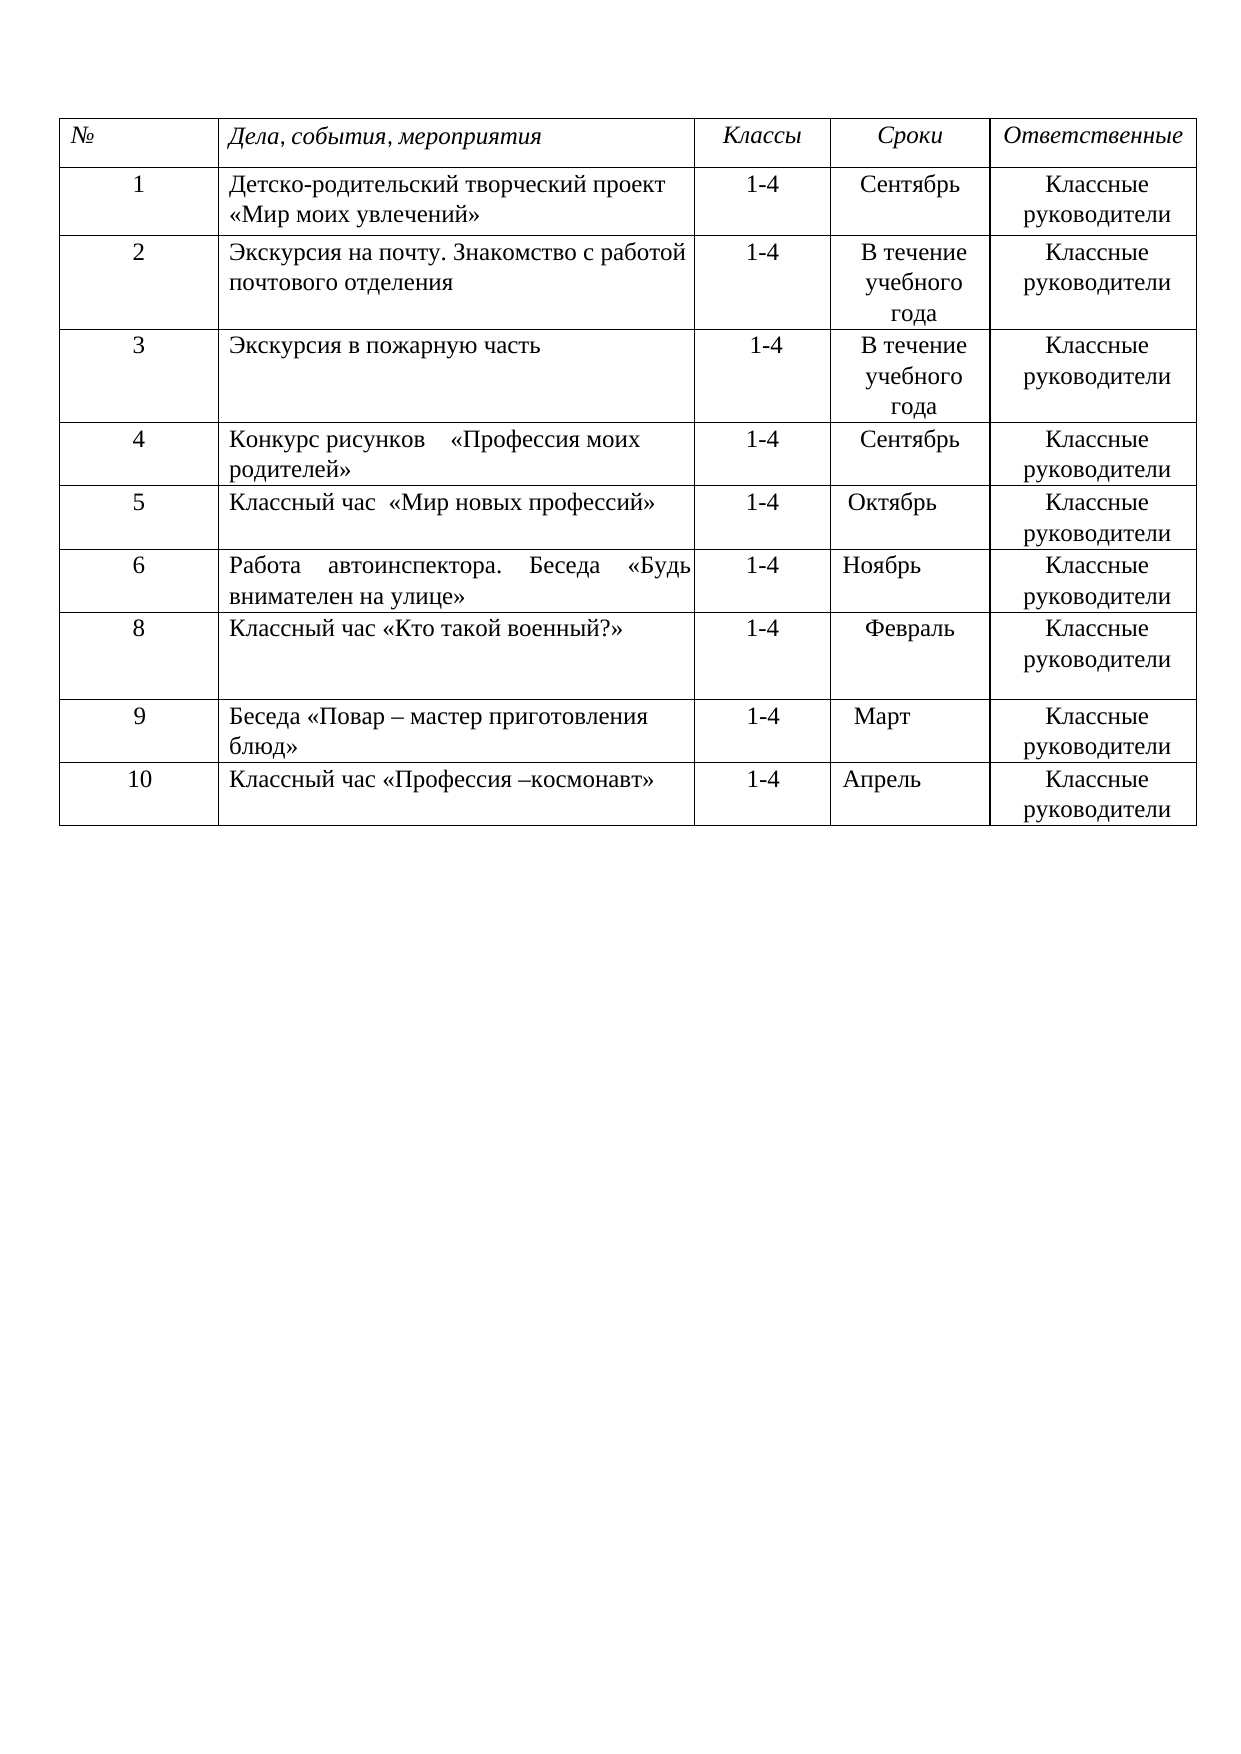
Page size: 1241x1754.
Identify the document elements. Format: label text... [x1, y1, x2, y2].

table_cell Октябрь [831, 486, 989, 548]
table_cell Классные руководители [991, 236, 1196, 329]
table_cell [60, 330, 118, 422]
table_cell Сентябрь [831, 168, 989, 235]
table_cell 5 [119, 486, 218, 548]
table_cell 1 [119, 168, 218, 235]
table_cell Сентябрь [831, 423, 989, 485]
table_cell Классные руководители [991, 330, 1196, 422]
table_cell [60, 236, 118, 329]
table_cell 10 [60, 763, 218, 825]
table_cell Классные руководители [991, 423, 1196, 485]
table_cell Классный час «Профессия –космонавт» [219, 763, 694, 825]
table_cell 1-4 [695, 330, 813, 422]
table_cell 9 [60, 700, 218, 762]
table_cell Классы [695, 119, 813, 167]
table_cell Экскурсия в пожарную часть [219, 330, 694, 422]
table_cell Апрель [831, 763, 989, 825]
table_cell Классные руководители [991, 486, 1196, 548]
table_cell Детско-родительский творческий проект «Мир моих увлечений» [219, 168, 694, 235]
table_cell Классные руководители [991, 700, 1196, 762]
table_cell [813, 486, 830, 548]
table_cell [813, 550, 830, 612]
table_cell 2 [119, 236, 218, 329]
table_cell 8 [119, 613, 218, 699]
table_cell Классные руководители [991, 168, 1196, 235]
table_cell 6 [119, 550, 218, 612]
table_cell Сроки [831, 119, 989, 167]
table_cell Ноябрь [831, 550, 989, 612]
table_cell 1-4 [695, 168, 813, 235]
table_cell 1-4 [695, 763, 830, 825]
table_cell В течение учебного года [831, 330, 989, 422]
table_cell 1-4 [695, 700, 830, 762]
table_cell 1-4 [695, 613, 813, 699]
table_cell Конкурс рисунков «Профессия моих родителей» [219, 423, 694, 485]
table_cell Беседа «Повар – мастер приготовления блюд» [219, 700, 694, 762]
table_cell [813, 613, 830, 699]
table_cell [60, 423, 118, 485]
table_cell Экскурсия на почту. Знакомство с работой почтового отделения [219, 236, 694, 329]
table_cell Работа автоинспектора. Беседа «Будь внимателен на улице» [219, 550, 694, 612]
table_cell 3 [119, 330, 218, 422]
table_cell Классные руководители [991, 763, 1196, 825]
table_cell 1-4 [695, 236, 813, 329]
table_cell [813, 236, 830, 329]
table_cell [60, 613, 118, 699]
table_cell 1-4 [695, 423, 813, 485]
table_cell [813, 119, 830, 167]
table_cell [813, 330, 830, 422]
table_cell 1-4 [695, 550, 813, 612]
table_cell Классные руководители [991, 613, 1196, 699]
table_cell [813, 168, 830, 235]
table_cell 4 [119, 423, 218, 485]
table_cell [60, 486, 118, 548]
table_cell [813, 423, 830, 485]
table_cell Классный час «Мир новых профессий» [219, 486, 694, 548]
table_cell Март [831, 700, 989, 762]
table_cell Классные руководители [991, 550, 1196, 612]
table_cell В течение учебного года [831, 236, 989, 329]
table_cell [119, 119, 218, 167]
table_cell 1-4 [695, 486, 813, 548]
table_cell Ответственные [991, 119, 1196, 167]
table_cell Февраль [831, 613, 989, 699]
table_cell Дела, события, мероприятия [219, 119, 694, 167]
table_cell [60, 550, 118, 612]
table_cell № [60, 119, 118, 167]
table_cell [60, 168, 118, 235]
table_cell Классный час «Кто такой военный?» [219, 613, 694, 699]
